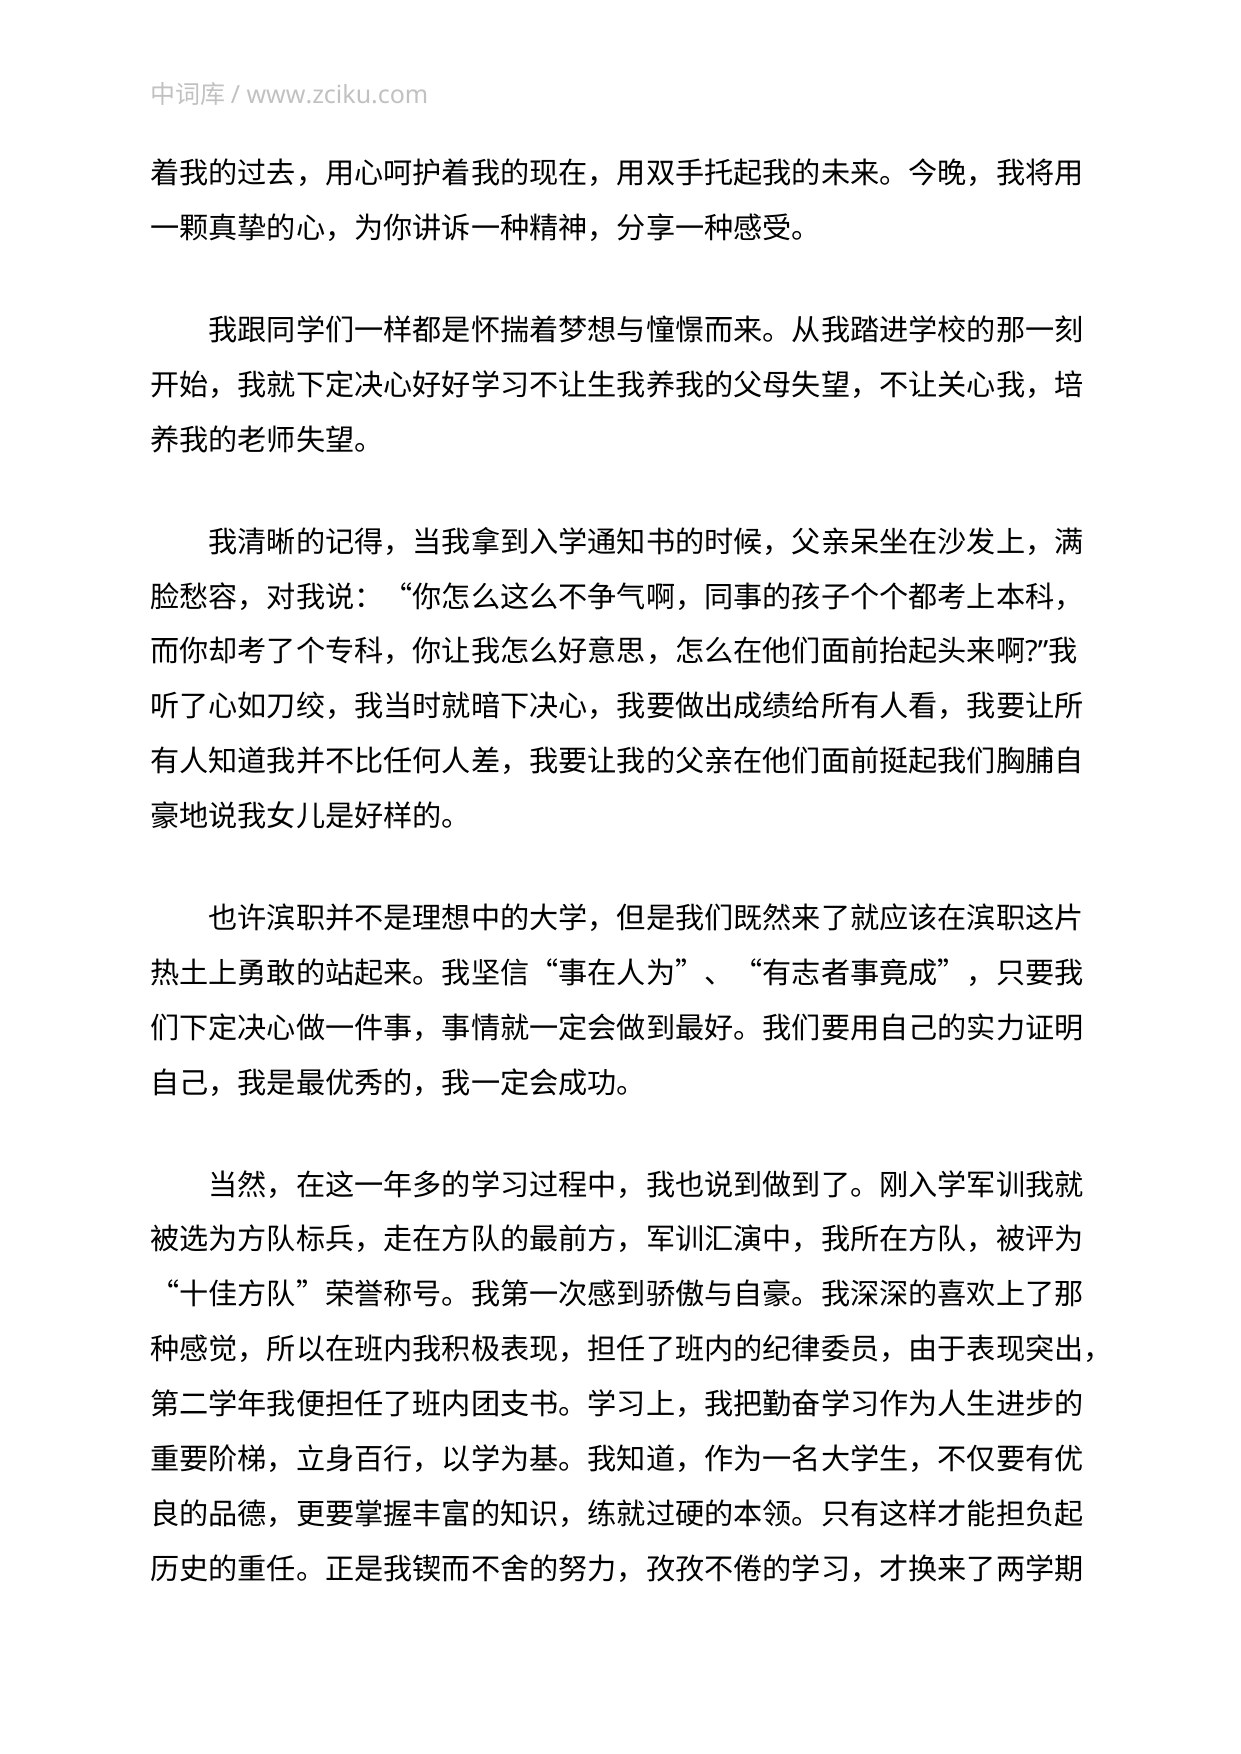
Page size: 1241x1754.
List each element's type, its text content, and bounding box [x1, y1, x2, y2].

text 我跟同学们一样都是怀揣着梦想与憧憬而来。从我踏进学校的那一刻开始，我就下定决心好好学习不让生我养我的父母失望，不让关心我，培养我的老师失望。 [150, 307, 1090, 459]
text 我清晰的记得，当我拿到入学通知书的时候，父亲呆坐在沙发上，满脸愁容，对我说：“你怎么这么不争气啊，同事的孩子个个都考上本科，而你却考了个专科，你让我怎么好意思，怎么在他们面前抬起头来啊?”我听了心如刀绞，我当时就暗下决心，我要做出成绩给所有人看，我要让所有人知道我并不比任何人差，我要让我的父亲在他们面前挺起我们胸脯自豪地说我女儿是好样的。 [150, 518, 1090, 835]
text 也许滨职并不是理想中的大学，但是我们既然来了就应该在滨职这片热土上勇敢的站起来。我坚信“事在人为”、“有志者事竟成”，只要我们下定决心做一件事，事情就一定会做到最好。我们要用自己的实力证明自己，我是最优秀的，我一定会成功。 [150, 894, 1090, 1102]
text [150, 1161, 1090, 1588]
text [150, 150, 1090, 247]
